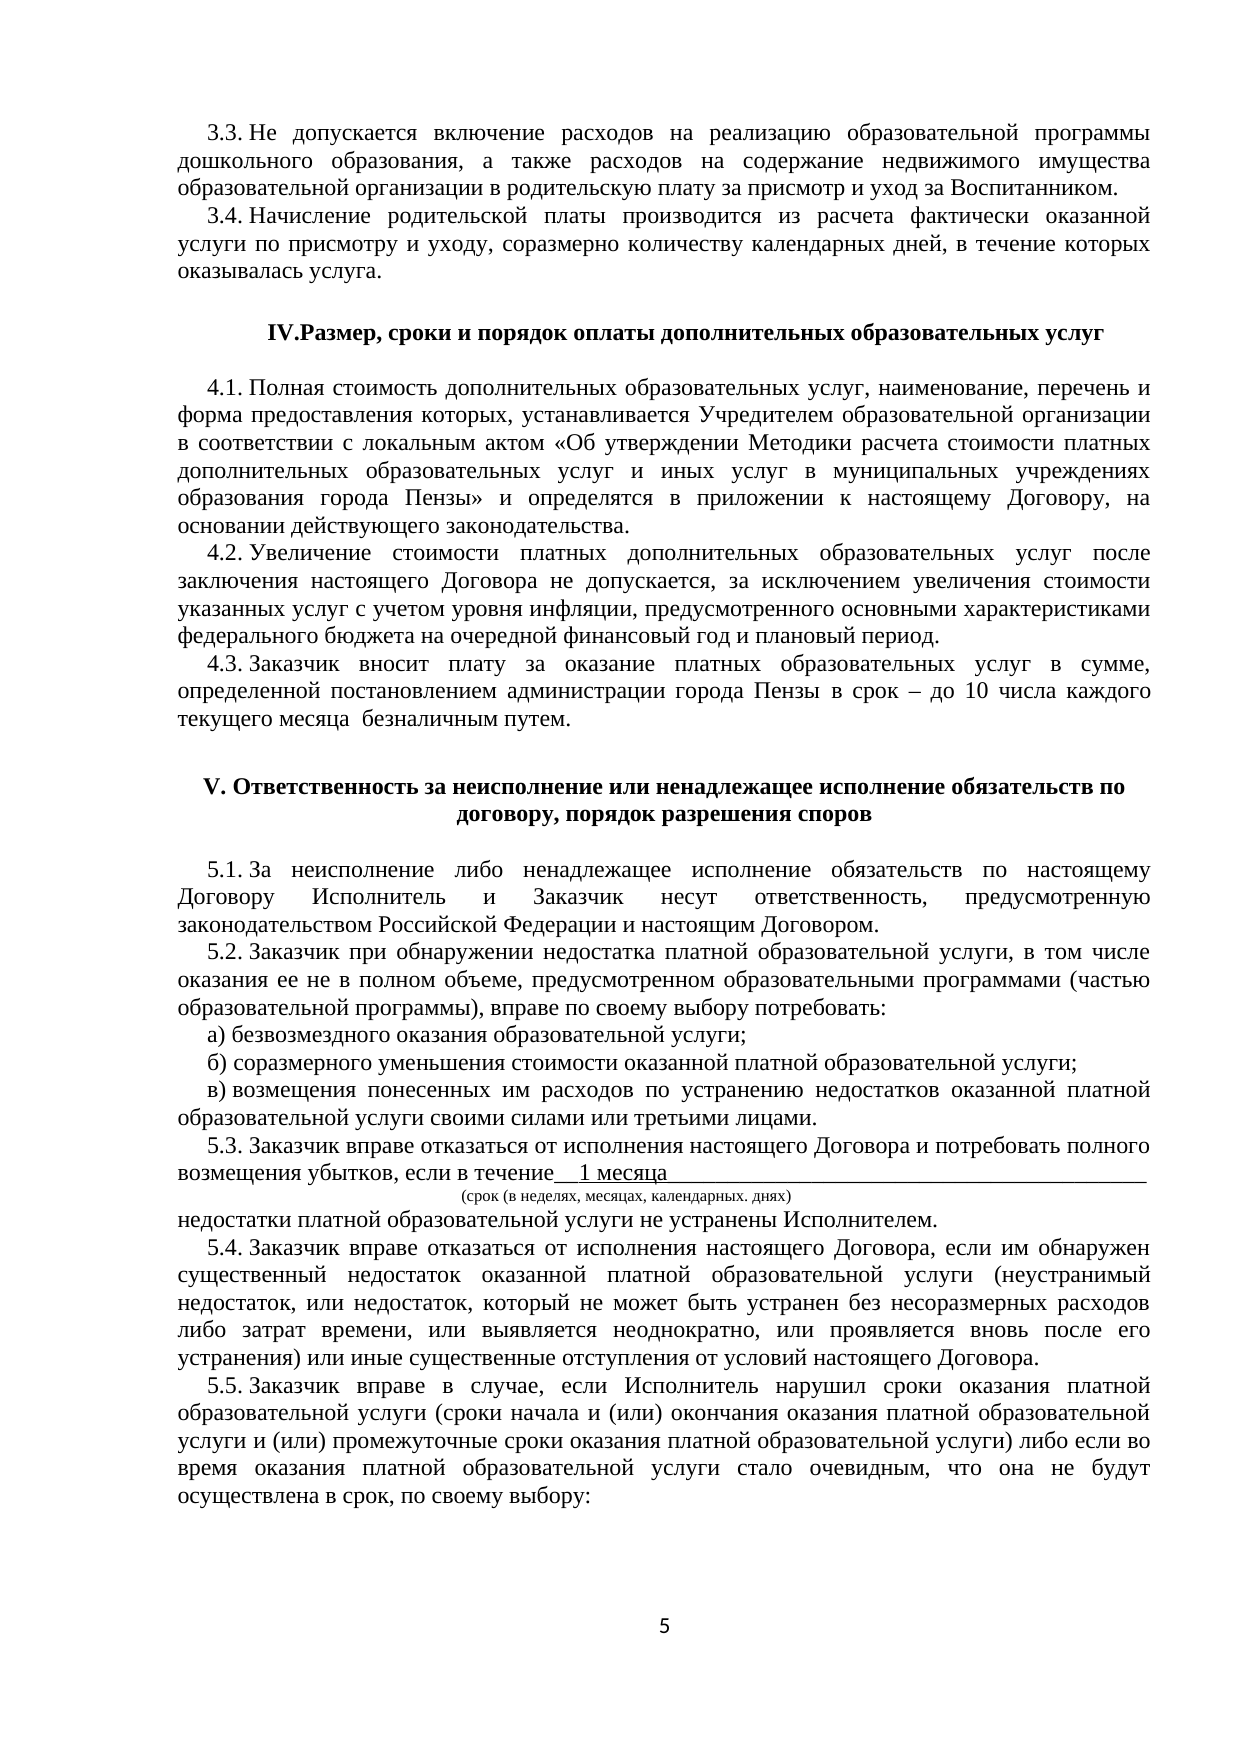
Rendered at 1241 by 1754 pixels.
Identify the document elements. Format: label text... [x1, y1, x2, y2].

text 5.3. Заказчик вправе отказаться от исполнения настоящего Договора и потребовать полного возмещения убытков, если в течение__1 месяца________________________________________ [177, 1131, 1152, 1186]
text 5.5. Заказчик вправе в случае, если Исполнитель нарушил сроки оказания платной образовательной услуги (сроки начала и (или) окончания оказания платной образовательной услуги и (или) промежуточные сроки оказания платной образовательной услуги) либо если во время оказания платной образовательной услуги стало очевидным, что она не будут осуществлена в срок, по своему выбору: [177, 1371, 1152, 1509]
text 5.1. За неисполнение либо ненадлежащее исполнение обязательств по настоящему Договору Исполнитель и Заказчик несут ответственность, предусмотренную законодательством Российской Федерации и настоящим Договором. [177, 854, 1152, 937]
text в) возмещения понесенных им расходов по устранению недостатков оказанной платной образовательной услуги своими силами или третьими лицами. [177, 1075, 1152, 1131]
text недостатки платной образовательной услуги не устранены Исполнителем. [177, 1205, 1152, 1233]
text IV.Размер, сроки и порядок оплаты дополнительных образовательных услуг [177, 318, 1152, 345]
text 3.4. Начисление родительской платы производится из расчета фактически оказанной услуги по присмотру и уходу, соразмерно количеству календарных дней, в течение которых оказывалась услуга. [177, 201, 1152, 284]
text 4.1. Полная стоимость дополнительных образовательных услуг, наименование, перечень и форма предоставления которых, устанавливается Учредителем образовательной организации в соответствии с локальным актом «Об утверждении Методики расчета стоимости платных дополнительных образовательных услуг и иных услуг в муниципальных учреждениях образования города Пензы» и определятся в приложении к настоящему Договору, на основании действующего законодательства. [177, 373, 1152, 538]
text V. Ответственность за неисполнение или ненадлежащее исполнение обязательств по договору, порядок разрешения споров [177, 772, 1152, 827]
text 3.3. Не допускается включение расходов на реализацию образовательной программы дошкольного образования, а также расходов на содержание недвижимого имущества образовательной организации в родительскую плату за присмотр и уход за Воспитанником. [177, 118, 1152, 201]
text (срок (в неделях, месяцах, календарных. днях) [177, 1186, 1152, 1205]
text 4.3. Заказчик вносит плату за оказание платных образовательных услуг в сумме, определенной постановлением администрации города Пензы в срок – до 10 числа каждого текущего месяца безналичным путем. [177, 649, 1152, 732]
text а) безвозмездного оказания образовательной услуги; [177, 1020, 1152, 1048]
text б) соразмерного уменьшения стоимости оказанной платной образовательной услуги; [177, 1048, 1152, 1075]
text 5.2. Заказчик при обнаружении недостатка платной образовательной услуги, в том числе оказания ее не в полном объеме, предусмотренном образовательными программами (частью образовательной программы), вправе по своему выбору потребовать: [177, 937, 1152, 1020]
text 5.4. Заказчик вправе отказаться от исполнения настоящего Договора, если им обнаружен существенный недостаток оказанной платной образовательной услуги (неустранимый недостаток, или недостаток, который не может быть устранен без несоразмерных расходов либо затрат времени, или выявляется неоднократно, или проявляется вновь после его устранения) или иные существенные отступления от условий настоящего Договора. [177, 1233, 1152, 1371]
text 4.2. Увеличение стоимости платных дополнительных образовательных услуг после заключения настоящего Договора не допускается, за исключением увеличения стоимости указанных услуг с учетом уровня инфляции, предусмотренного основными характеристиками федерального бюджета на очередной финансовый год и плановый период. [177, 538, 1152, 649]
